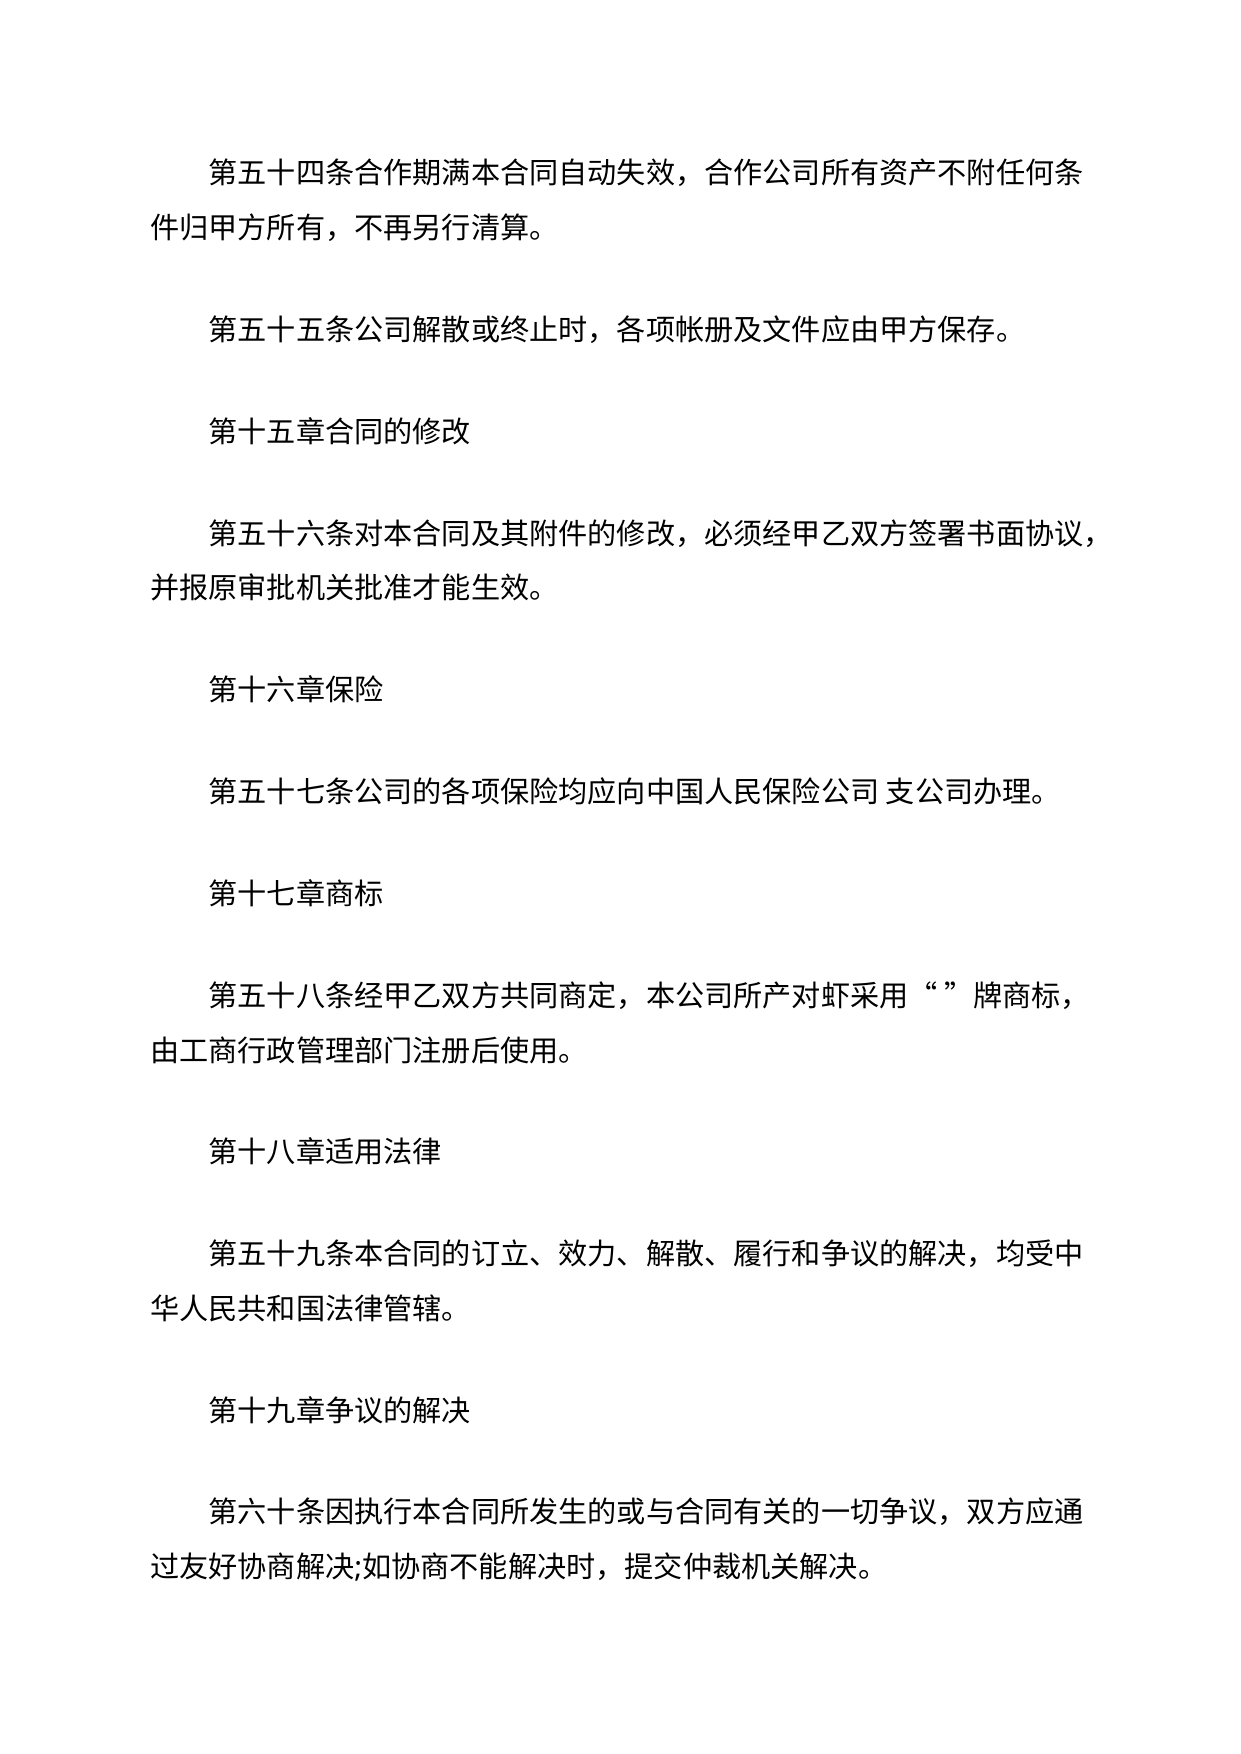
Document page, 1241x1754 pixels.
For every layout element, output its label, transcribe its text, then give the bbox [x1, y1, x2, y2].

text 第五十六条对本合同及其附件的修改，必须经甲乙双方签署书面协议，并报原审批机关批准才能生效。 [150, 510, 1090, 607]
text 第十九章争议的解决 [150, 1387, 1090, 1429]
text 第五十九条本合同的订立、效力、解散、履行和争议的解决，均受中华人民共和国法律管辖。 [150, 1231, 1090, 1328]
text 第五十四条合作期满本合同自动失效，合作公司所有资产不附任何条件归甲方所有，不再另行清算。 [150, 150, 1090, 247]
text 第五十七条公司的各项保险均应向中国人民保险公司 支公司办理。 [150, 769, 1090, 811]
text 第十六章保险 [150, 667, 1090, 709]
text 第十八章适用法律 [150, 1129, 1090, 1171]
text 第五十五条公司解散或终止时，各项帐册及文件应由甲方保存。 [150, 307, 1090, 349]
text 第十七章商标 [150, 870, 1090, 913]
text 第五十八条经甲乙双方共同商定，本公司所产对虾采用“ ”牌商标，由工商行政管理部门注册后使用。 [150, 972, 1090, 1069]
text 第十五章合同的修改 [150, 408, 1090, 451]
text 第六十条因执行本合同所发生的或与合同有关的一切争议，双方应通过友好协商解决;如协商不能解决时，提交仲裁机关解决。 [150, 1489, 1090, 1586]
